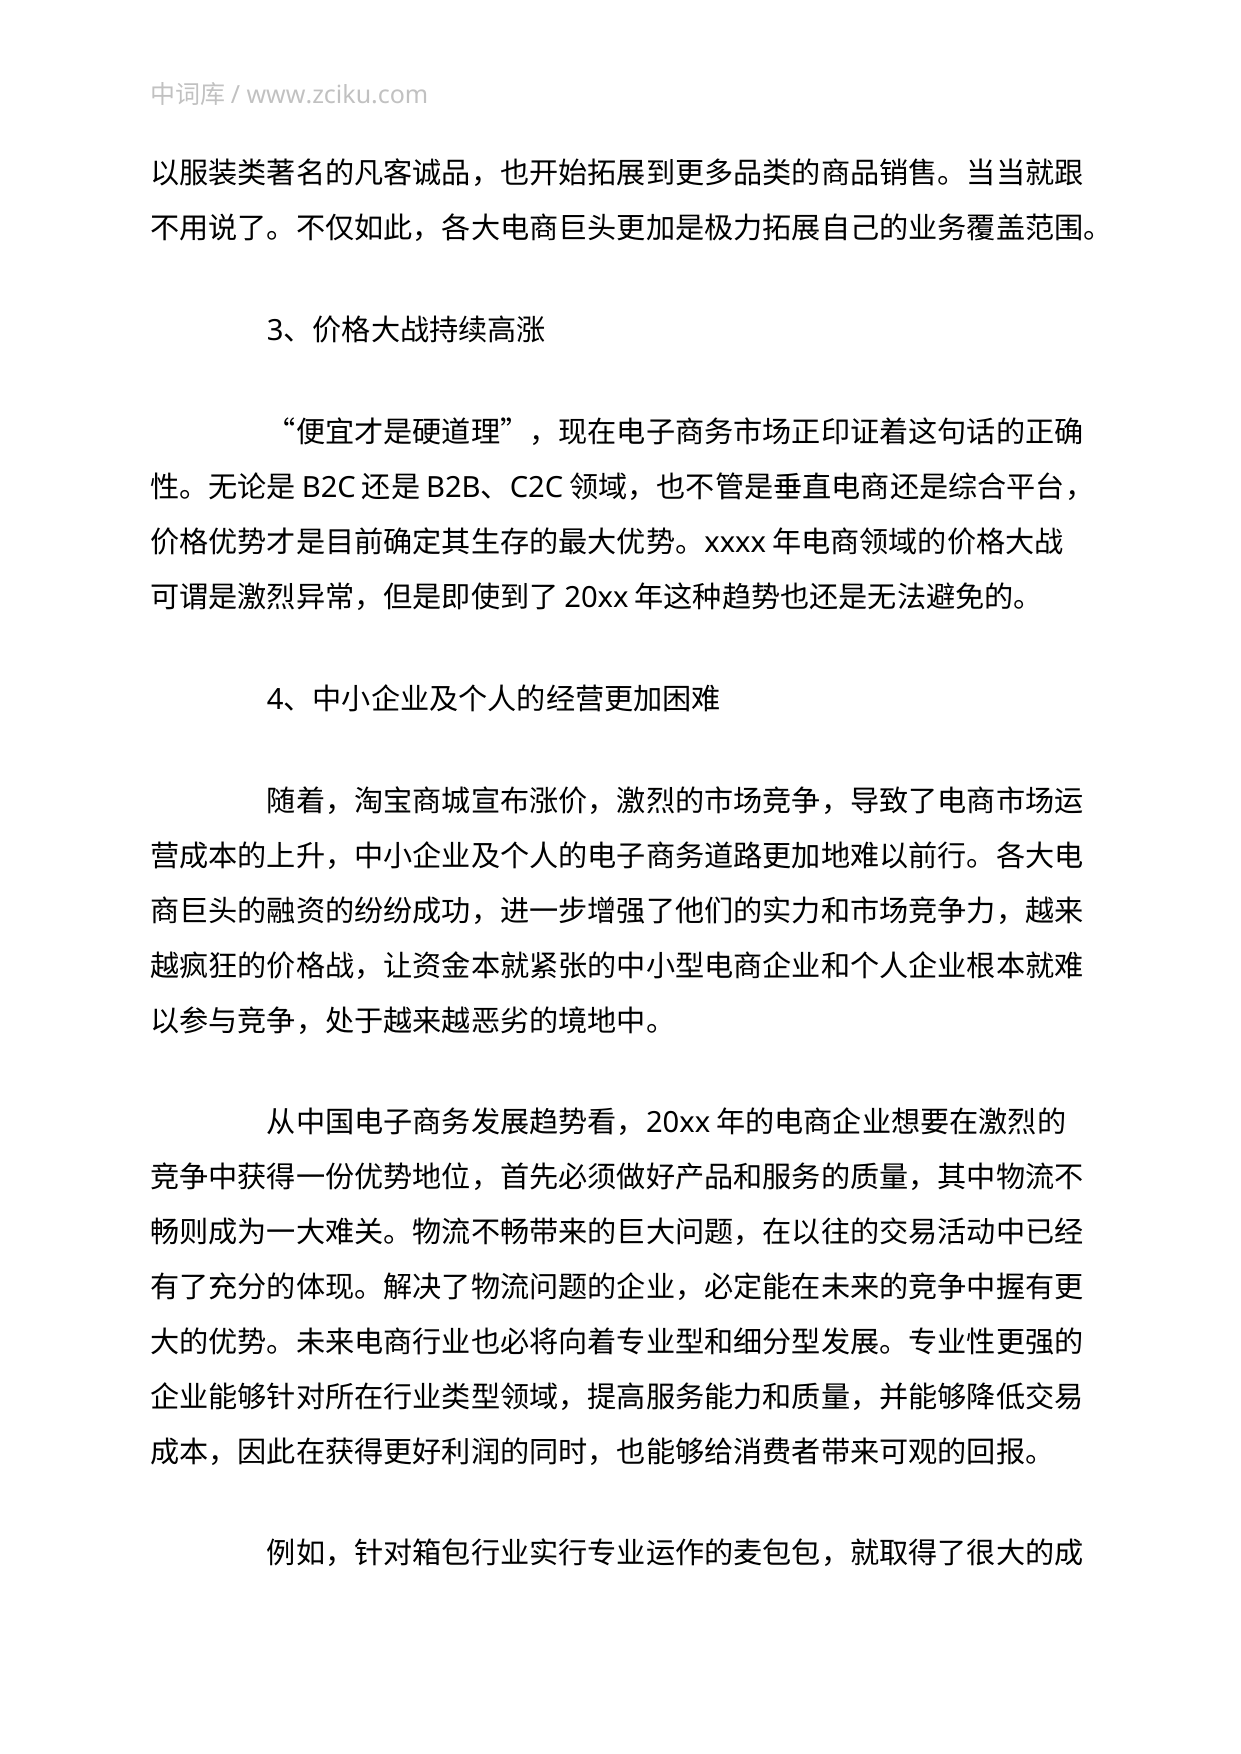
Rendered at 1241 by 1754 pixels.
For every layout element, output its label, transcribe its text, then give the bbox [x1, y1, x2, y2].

text “便宜才是硬道理”，现在电子商务市场正印证着这句话的正确性。无论是B2C还是B2B、C2C领域，也不管是垂直电商还是综合平台，价格优势才是目前确定其生存的最大优势。xxxx年电商领域的价格大战可谓是激烈异常，但是即使到了20xx年这种趋势也还是无法避免的。 [150, 409, 1090, 616]
text 4、中小企业及个人的经营更加困难 [150, 676, 1090, 718]
text 随着，淘宝商城宣布涨价，激烈的市场竞争，导致了电商市场运营成本的上升，中小企业及个人的电子商务道路更加地难以前行。各大电商巨头的融资的纷纷成功，进一步增强了他们的实力和市场竞争力，越来越疯狂的价格战，让资金本就紧张的中小型电商企业和个人企业根本就难以参与竞争，处于越来越恶劣的境地中。 [150, 777, 1090, 1039]
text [150, 150, 1090, 247]
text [150, 1530, 1090, 1572]
text 3、价格大战持续高涨 [150, 307, 1090, 349]
text 从中国电子商务发展趋势看，20xx年的电商企业想要在激烈的竞争中获得一份优势地位，首先必须做好产品和服务的质量，其中物流不畅则成为一大难关。物流不畅带来的巨大问题，在以往的交易活动中已经有了充分的体现。解决了物流问题的企业，必定能在未来的竞争中握有更大的优势。未来电商行业也必将向着专业型和细分型发展。专业性更强的企业能够针对所在行业类型领域，提高服务能力和质量，并能够降低交易成本，因此在获得更好利润的同时，也能够给消费者带来可观的回报。 [150, 1099, 1090, 1471]
